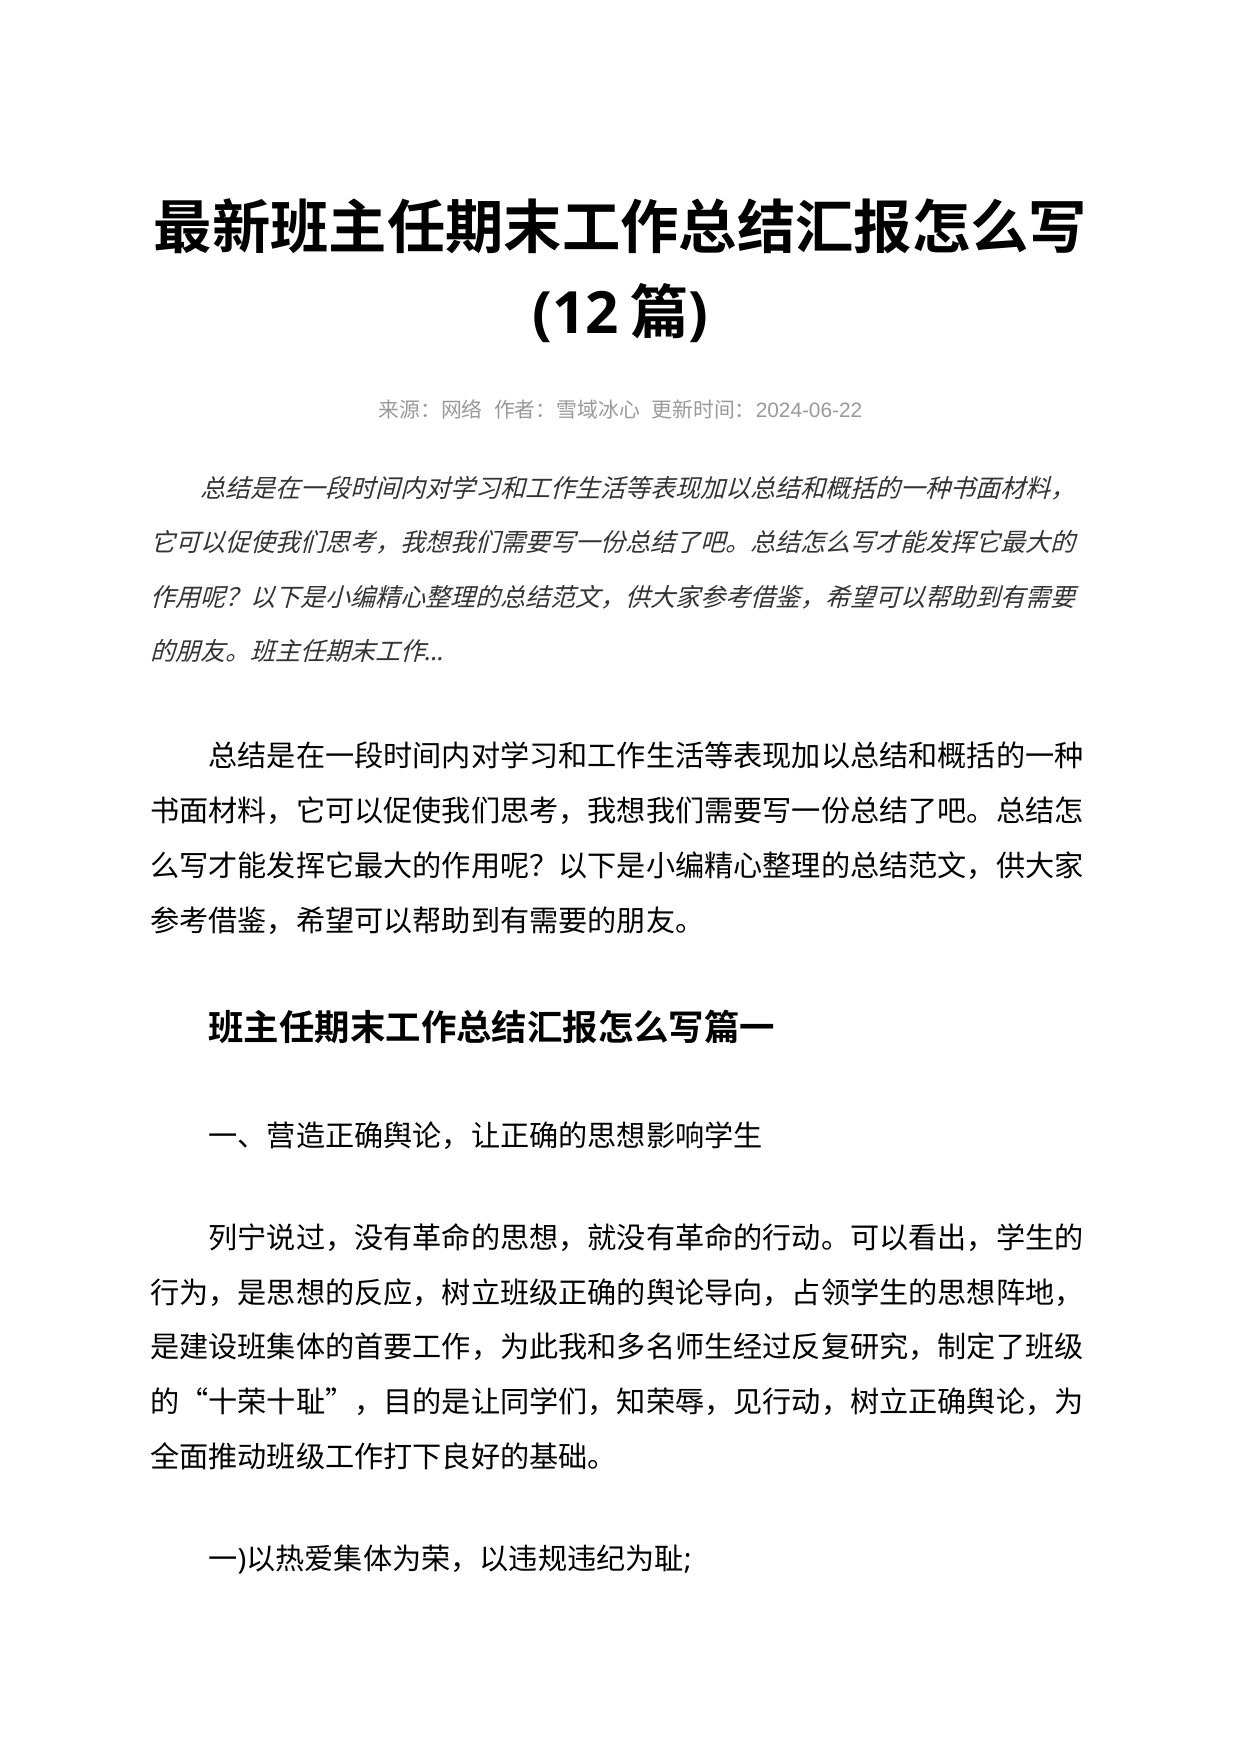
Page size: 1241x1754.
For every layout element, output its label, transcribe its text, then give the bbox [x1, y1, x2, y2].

text 班主任期末工作总结汇报怎么写篇一 [150, 999, 1090, 1050]
text 一)以热爱集体为荣，以违规违纪为耻; [150, 1536, 1090, 1578]
text 总结是在一段时间内对学习和工作生活等表现加以总结和概括的一种书面材料，它可以促使我们思考，我想我们需要写一份总结了吧。总结怎么写才能发挥它最大的作用呢？以下是小编精心整理的总结范文，供大家参考借鉴，希望可以帮助到有需要的朋友。班主任期末工作... [150, 468, 1090, 668]
text 总结是在一段时间内对学习和工作生活等表现加以总结和概括的一种书面材料，它可以促使我们思考，我想我们需要写一份总结了吧。总结怎么写才能发挥它最大的作用呢？以下是小编精心整理的总结范文，供大家参考借鉴，希望可以帮助到有需要的朋友。 [150, 733, 1090, 939]
text 列宁说过，没有革命的思想，就没有革命的行动。可以看出，学生的行为，是思想的反应，树立班级正确的舆论导向，占领学生的思想阵地，是建设班集体的首要工作，为此我和多名师生经过反复研究，制定了班级的“十荣十耻”，目的是让同学们，知荣辱，见行动，树立正确舆论，为全面推动班级工作打下良好的基础。 [150, 1214, 1090, 1476]
text 一、营造正确舆论，让正确的思想影响学生 [150, 1112, 1090, 1155]
subtitle 最新班主任期末工作总结汇报怎么写(12篇) [150, 181, 1090, 351]
text 来源：网络 作者：雪域冰心 更新时间：2024-06-22 [150, 397, 1090, 421]
